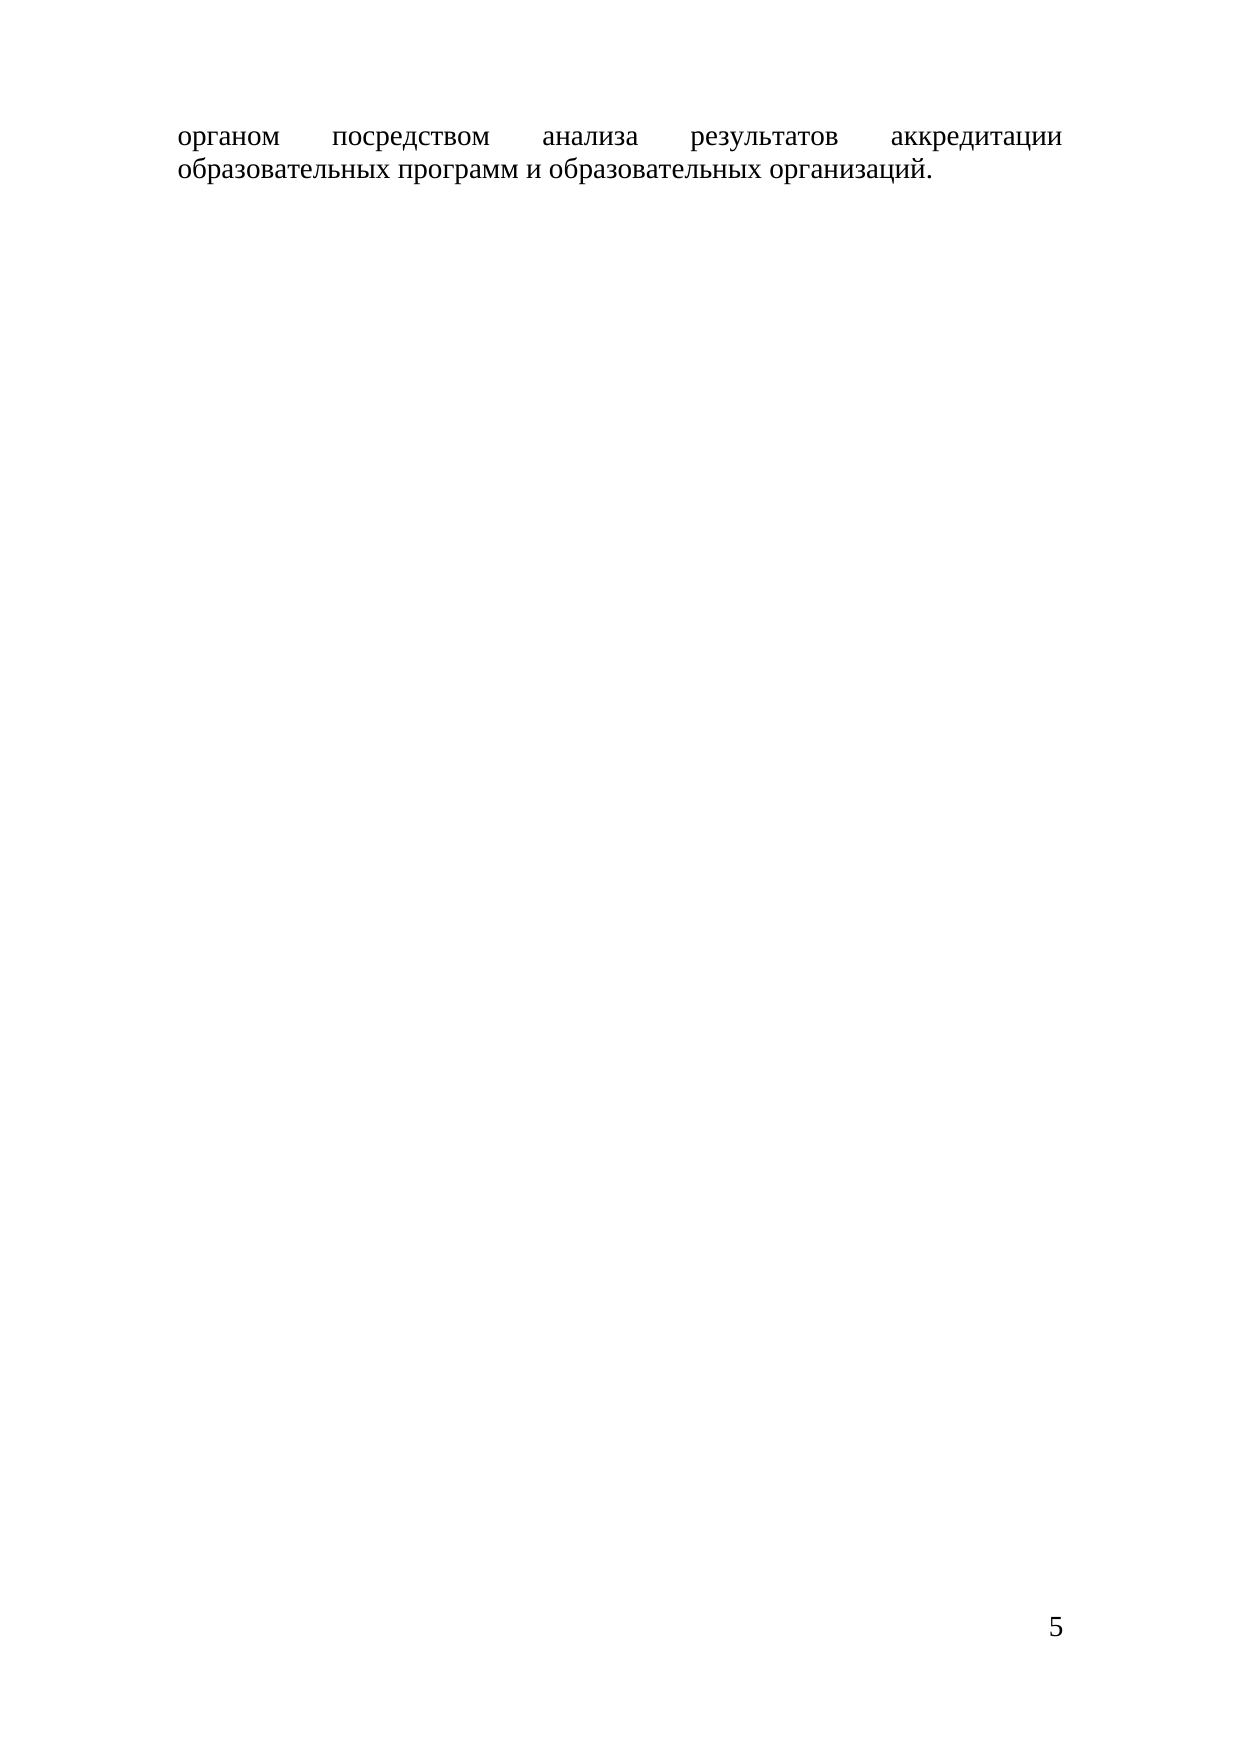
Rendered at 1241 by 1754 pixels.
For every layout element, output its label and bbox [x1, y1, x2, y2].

text [177, 118, 1063, 185]
